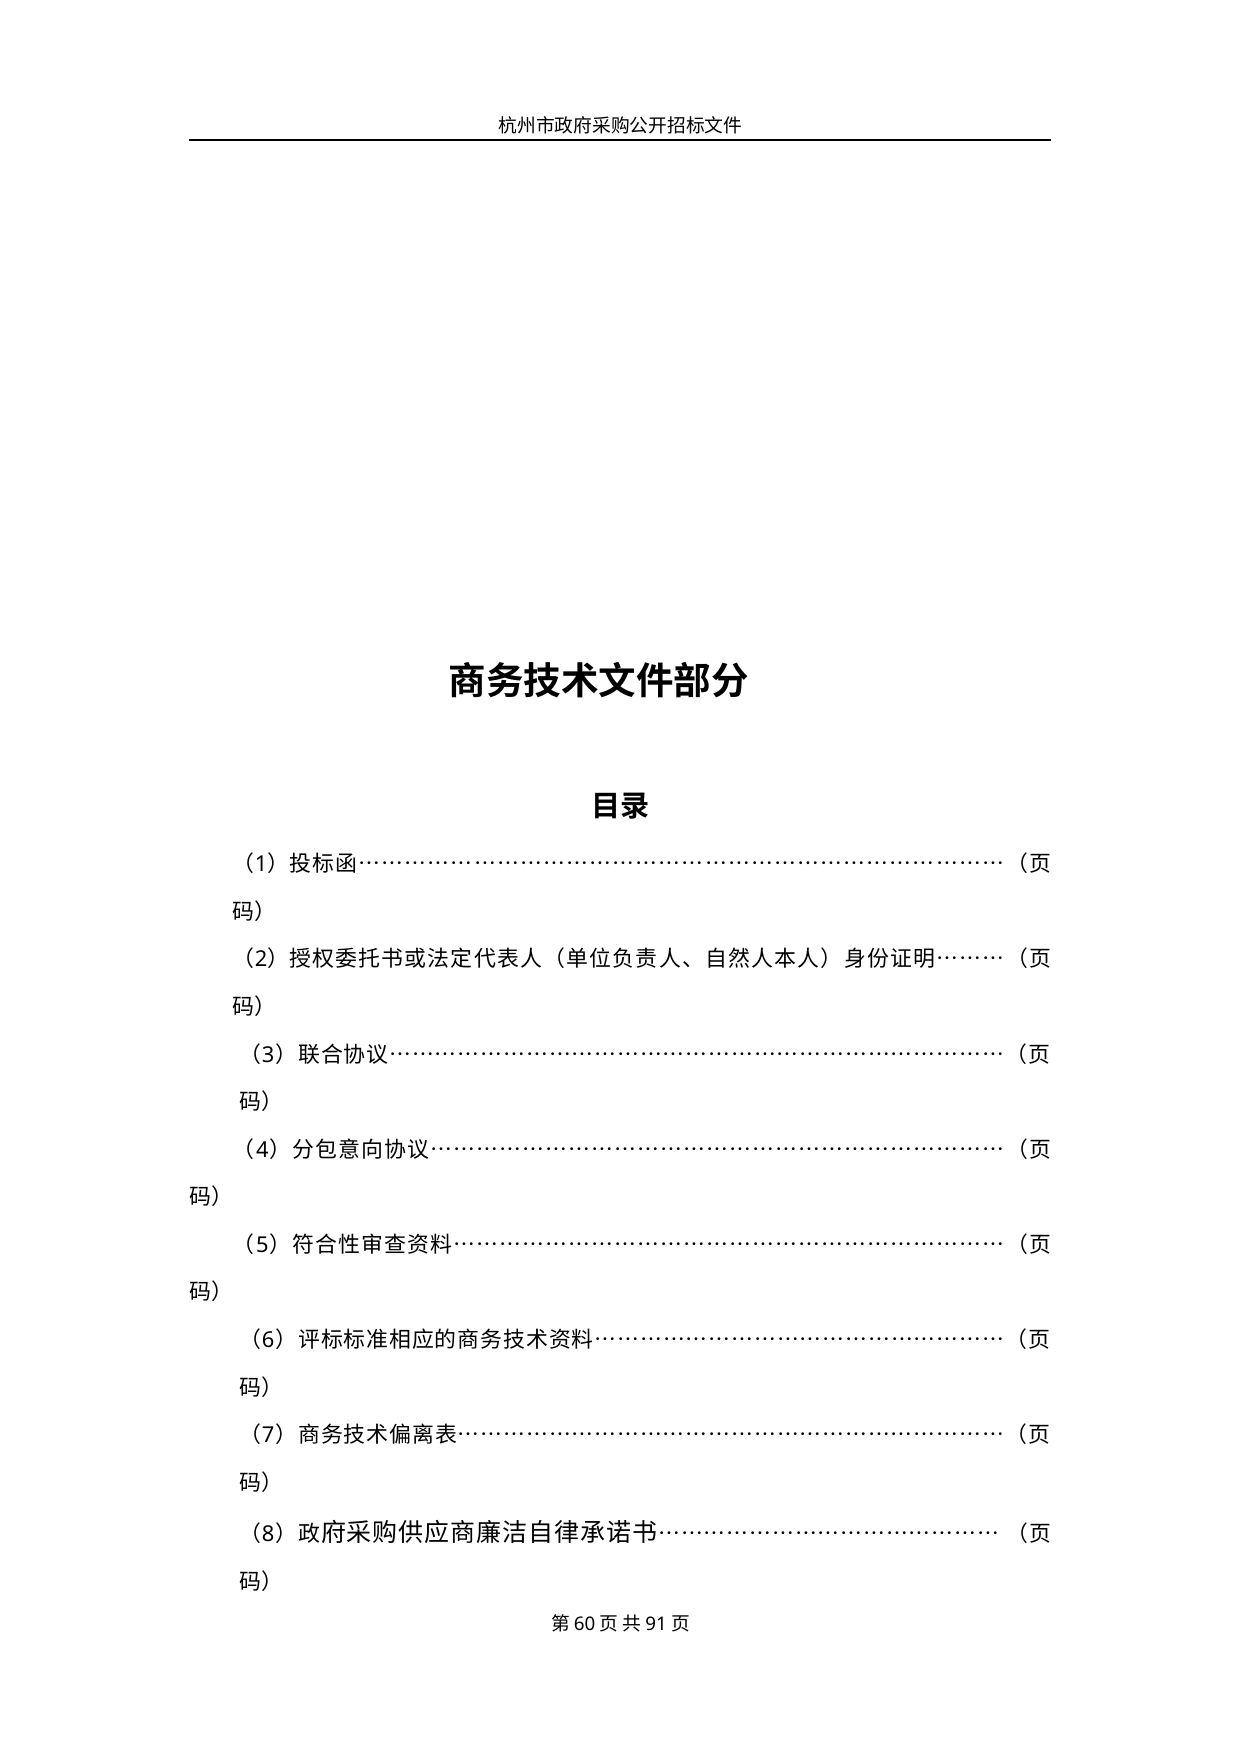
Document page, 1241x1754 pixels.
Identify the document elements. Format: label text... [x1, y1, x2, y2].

text （7）商务技术偏离表………………………………………………………………（页码） [239, 1417, 1051, 1496]
list 授权委托书或法定代表人（单位负责人、自然人本人）身份证明………（页码） [233, 941, 1051, 1021]
text 商务技术文件部分 [189, 651, 1007, 705]
text （4）分包意向协议…………………………………………………………………（页码） [189, 1132, 1051, 1211]
list 投标函…………………………………………………………………………（页码） [233, 846, 1051, 926]
text （5）符合性审查资料………………………………………………………………（页码） [189, 1227, 1051, 1306]
text （6）评标标准相应的商务技术资料………………………………………………（页码） [239, 1322, 1051, 1401]
text （3）联合协议………………………………………………………………………（页码） [239, 1037, 1051, 1116]
text 目录 [189, 783, 1051, 825]
text （8）政府采购供应商廉洁自律承诺书……………………………………… （页码） [239, 1512, 1051, 1596]
